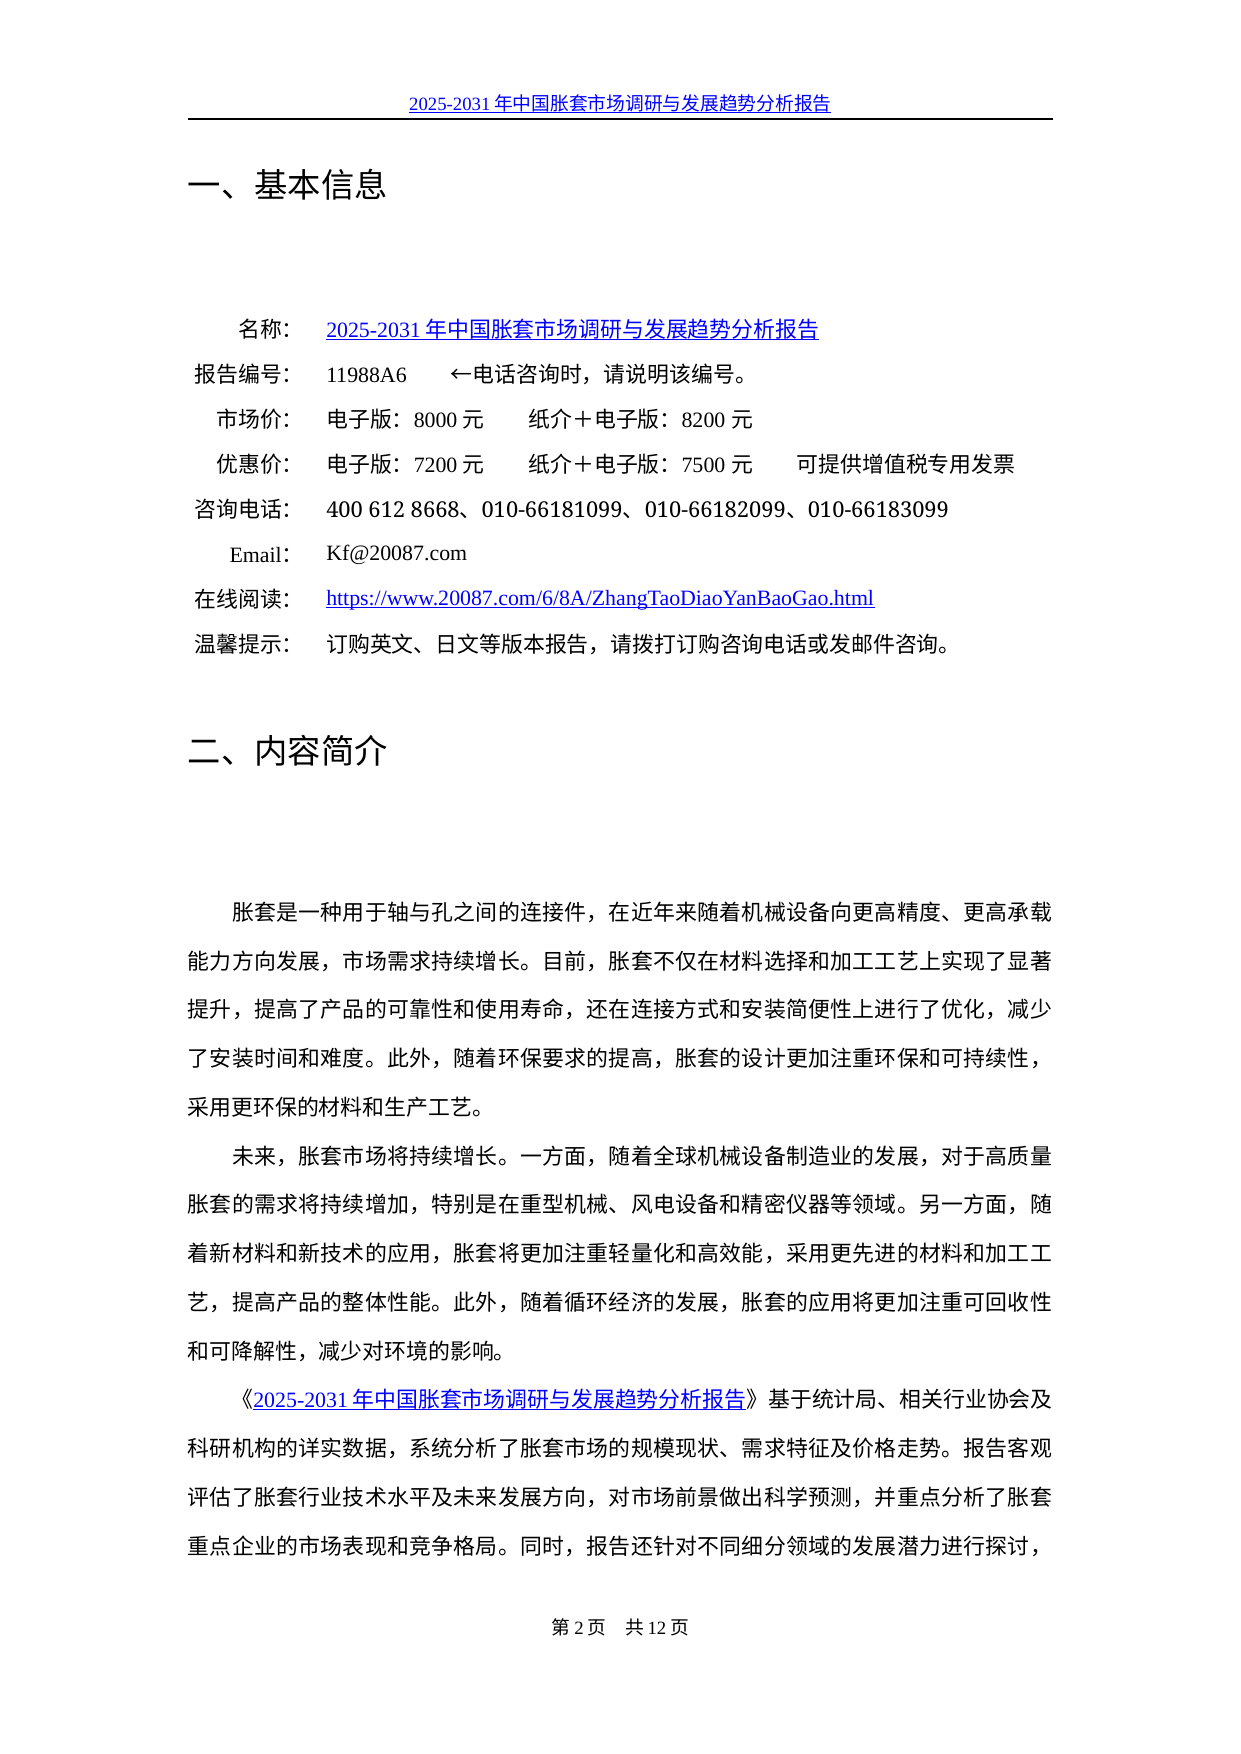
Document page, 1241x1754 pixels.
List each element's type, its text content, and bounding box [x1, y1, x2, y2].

table_cell 优惠价： [167, 447, 315, 492]
table_cell 在线阅读： [167, 582, 315, 627]
table_cell Email： [167, 537, 315, 582]
table_cell Kf@20087.com [315, 537, 1073, 582]
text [187, 894, 1053, 1561]
table_cell 咨询电话： [167, 492, 315, 537]
table_cell [315, 582, 1073, 627]
table_cell 订购英文、日文等版本报告，请拨打订购咨询电话或发邮件咨询。 [315, 627, 1073, 672]
table_header 2025-2031年中国胀套市场调研与发展趋势分析报告 [315, 312, 1073, 357]
table_cell 报告编号： [167, 357, 315, 402]
title 二、内容简介 [187, 717, 1053, 782]
table_cell 电子版：7200 元 纸介＋电子版：7500 元 可提供增值税专用发票 [315, 447, 1073, 492]
title 一、基本信息 [187, 150, 1053, 215]
table_header 名称： [167, 312, 315, 357]
table_cell 11988A6 ←电话咨询时，请说明该编号。 [315, 357, 1073, 402]
table_cell 市场价： [167, 402, 315, 447]
table_cell 温馨提示： [167, 627, 315, 672]
table_cell 电子版：8000 元 纸介＋电子版：8200 元 [315, 402, 1073, 447]
table_cell 400 612 8668、010-66181099、010-66182099、010-66183099 [315, 492, 1073, 537]
